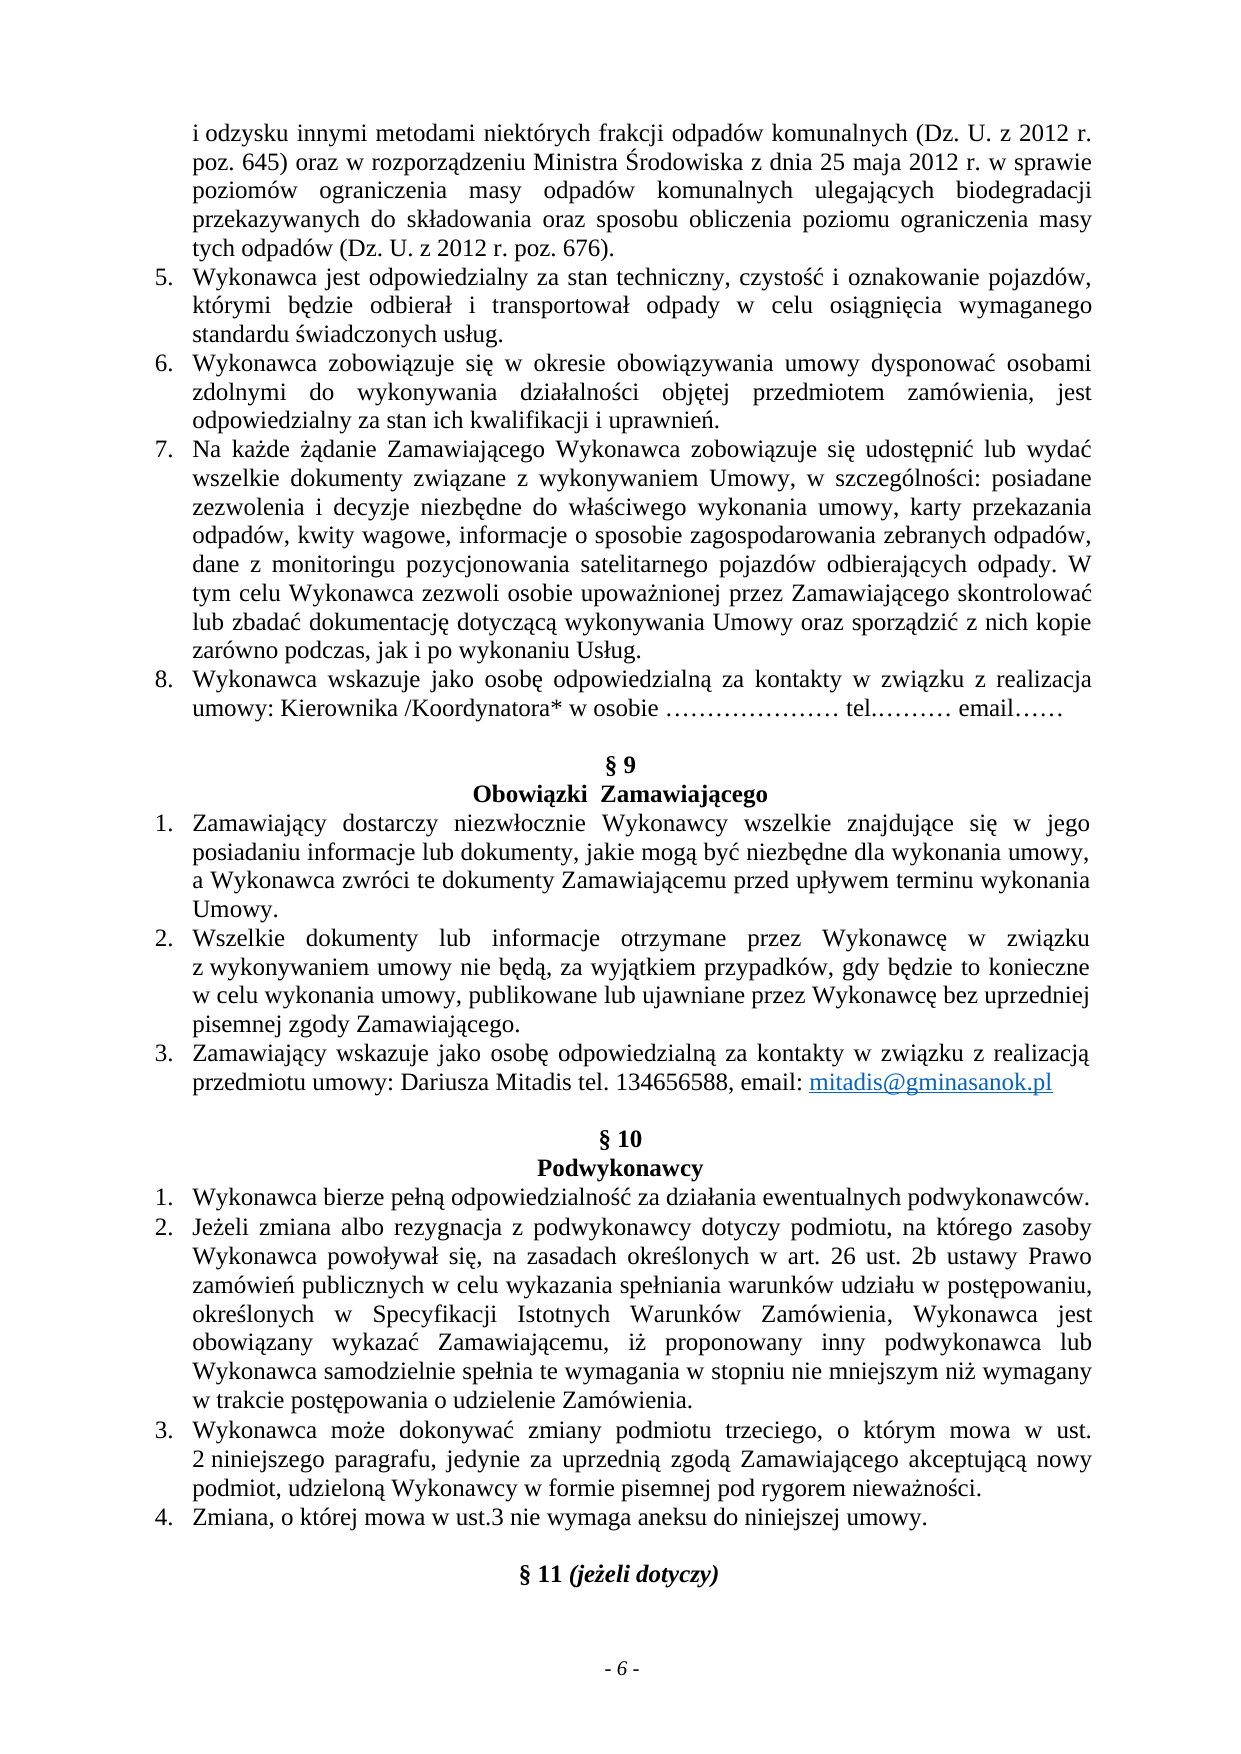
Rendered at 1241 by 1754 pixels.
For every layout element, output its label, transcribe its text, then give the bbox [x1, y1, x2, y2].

list Zmiana, o której mowa w ust.3 nie wymaga aneksu do niniejszej umowy. [154, 1502, 1093, 1530]
text § 11 (jeżeli dotyczy) [148, 1559, 1093, 1588]
list Zamawiający wskazuje jako osobę odpowiedzialną za kontakty w związku z realizacją przedmiotu umowy: Dariusza Mitadis tel. 134656588, email: mitadis@gminasanok.pl [154, 1038, 1091, 1096]
list Wykonawca zobowiązuje się w okresie obowiązywania umowy dysponować osobami zdolnymi do wykonywania działalności objętej przedmiotem zamówienia, jest odpowiedzialny za stan ich kwalifikacji i uprawnień. [154, 348, 1093, 434]
text § 10 [148, 1124, 1093, 1153]
list Na każde żądanie Zamawiającego Wykonawca zobowiązuje się udostępnić lub wydać wszelkie dokumenty związane z wykonywaniem Umowy, w szczególności: posiadane zezwolenia i decyzje niezbędne do właściwego wykonania umowy, karty przekazania odpadów, kwity wagowe, informacje o sposobie zagospodarowania zebranych odpadów, dane z monitoringu pozycjonowania satelitarnego pojazdów odbierających odpady. W tym celu Wykonawca zezwoli osobie upoważnionej przez Zamawiającego skontrolować lub zbadać dokumentację dotyczącą wykonywania Umowy oraz sporządzić z nich kopie zarówno podczas, jak i po wykonaniu Usług. [154, 434, 1093, 664]
list Wykonawca jest odpowiedzialny za stan techniczny, czystość i oznakowanie pojazdów, którymi będzie odbierał i transportował odpady w celu osiągnięcia wymaganego standardu świadczonych usług. [154, 262, 1093, 348]
list Wykonawca bierze pełną odpowiedzialność za działania ewentualnych podwykonawców. [154, 1182, 1093, 1211]
text Podwykonawcy [148, 1153, 1093, 1182]
list Wszelkie dokumenty lub informacje otrzymane przez Wykonawcę w związku z wykonywaniem umowy nie będą, za wyjątkiem przypadków, gdy będzie to konieczne w celu wykonania umowy, publikowane lub ujawniane przez Wykonawcę bez uprzedniej pisemnej zgody Zamawiającego. [154, 923, 1091, 1038]
text Obowiązki Zamawiającego [148, 779, 1093, 808]
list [154, 118, 1093, 262]
list Zamawiający dostarczy niezwłocznie Wykonawcy wszelkie znajdujące się w jego posiadaniu informacje lub dokumenty, jakie mogą być niezbędne dla wykonania umowy, a Wykonawca zwróci te dokumenty Zamawiającemu przed upływem terminu wykonania Umowy. [154, 808, 1091, 923]
text § 9 [148, 751, 1093, 779]
list Wykonawca wskazuje jako osobę odpowiedzialną za kontakty w związku z realizacja umowy: Kierownika /Koordynatora* w osobie ………………… tel.……… email…… [154, 664, 1093, 722]
list Jeżeli zmiana albo rezygnacja z podwykonawcy dotyczy podmiotu, na którego zasoby Wykonawca powoływał się, na zasadach określonych w art. 26 ust. 2b ustawy Prawo zamówień publicznych w celu wykazania spełniania warunków udziału w postępowaniu, określonych w Specyfikacji Istotnych Warunków Zamówienia, Wykonawca jest obowiązany wykazać Zamawiającemu, iż proponowany inny podwykonawca lub Wykonawca samodzielnie spełnia te wymagania w stopniu nie mniejszym niż wymagany w trakcie postępowania o udzielenie Zamówienia. [154, 1212, 1093, 1414]
list Wykonawca może dokonywać zmiany podmiotu trzeciego, o którym mowa w ust. 2 niniejszego paragrafu, jedynie za uprzednią zgodą Zamawiającego akceptującą nowy podmiot, udzieloną Wykonawcy w formie pisemnej pod rygorem nieważności. [154, 1415, 1093, 1502]
